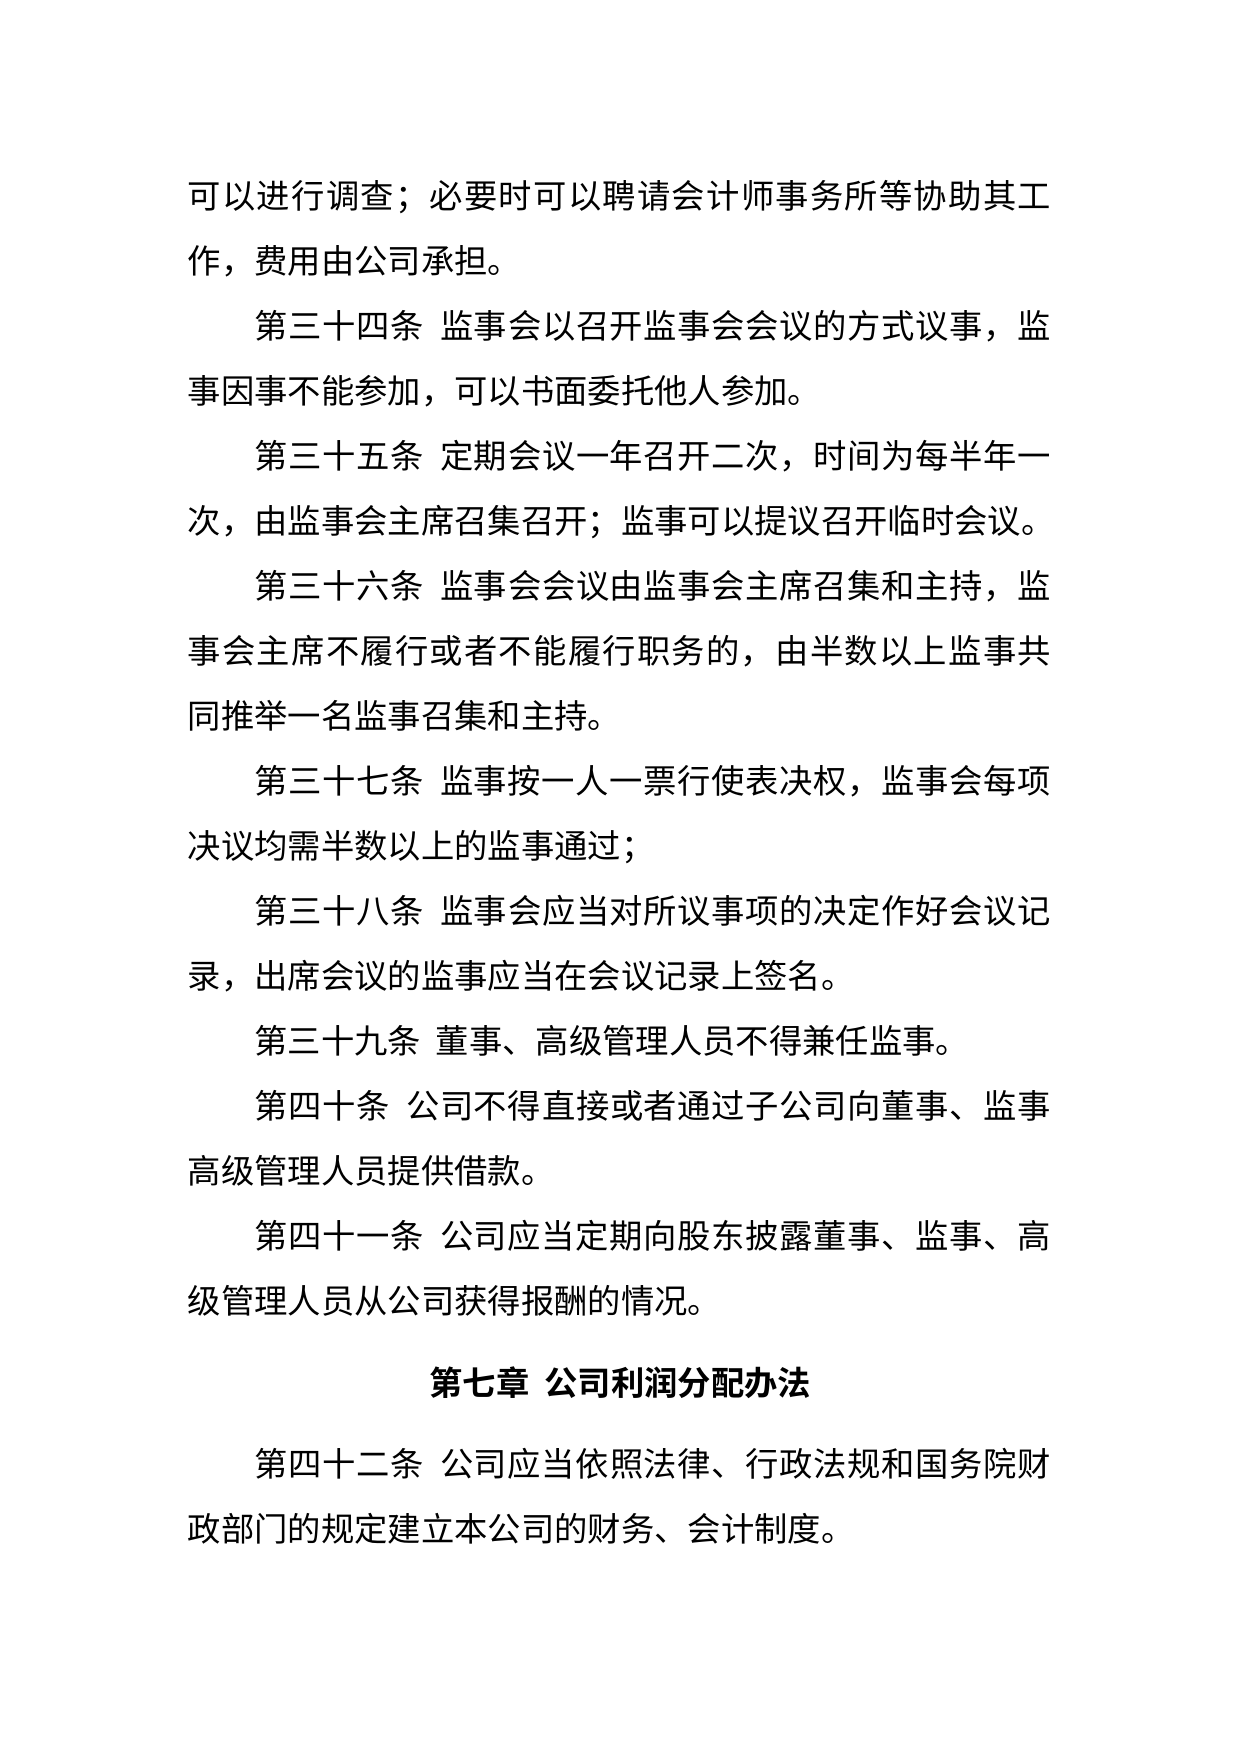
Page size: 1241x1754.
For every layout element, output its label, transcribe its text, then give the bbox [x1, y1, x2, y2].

text 第四十一条 公司应当定期向股东披露董事、监事、高级管理人员从公司获得报酬的情况。 [187, 1202, 1053, 1332]
text 第四十二条 公司应当依照法律、行政法规和国务院财政部门的规定建立本公司的财务、会计制度。 [187, 1429, 1053, 1559]
text 第三十五条 定期会议一年召开二次，时间为每半年一次，由监事会主席召集召开；监事可以提议召开临时会议。 [187, 422, 1053, 552]
text 第三十六条 监事会会议由监事会主席召集和主持，监事会主席不履行或者不能履行职务的，由半数以上监事共同推举一名监事召集和主持。 [187, 552, 1053, 747]
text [187, 162, 1053, 292]
text 第三十四条 监事会以召开监事会会议的方式议事，监事因事不能参加，可以书面委托他人参加。 [187, 292, 1053, 422]
text 第三十七条 监事按一人一票行使表决权，监事会每项决议均需半数以上的监事通过； [187, 747, 1053, 877]
text 第三十九条 董事、高级管理人员不得兼任监事。 [187, 1007, 1053, 1072]
text 第三十八条 监事会应当对所议事项的决定作好会议记录，出席会议的监事应当在会议记录上签名。 [187, 877, 1053, 1007]
text 第七章 公司利润分配办法 [187, 1348, 1053, 1413]
text 第四十条 公司不得直接或者通过子公司向董事、监事、高级管理人员提供借款。 [187, 1072, 1053, 1202]
